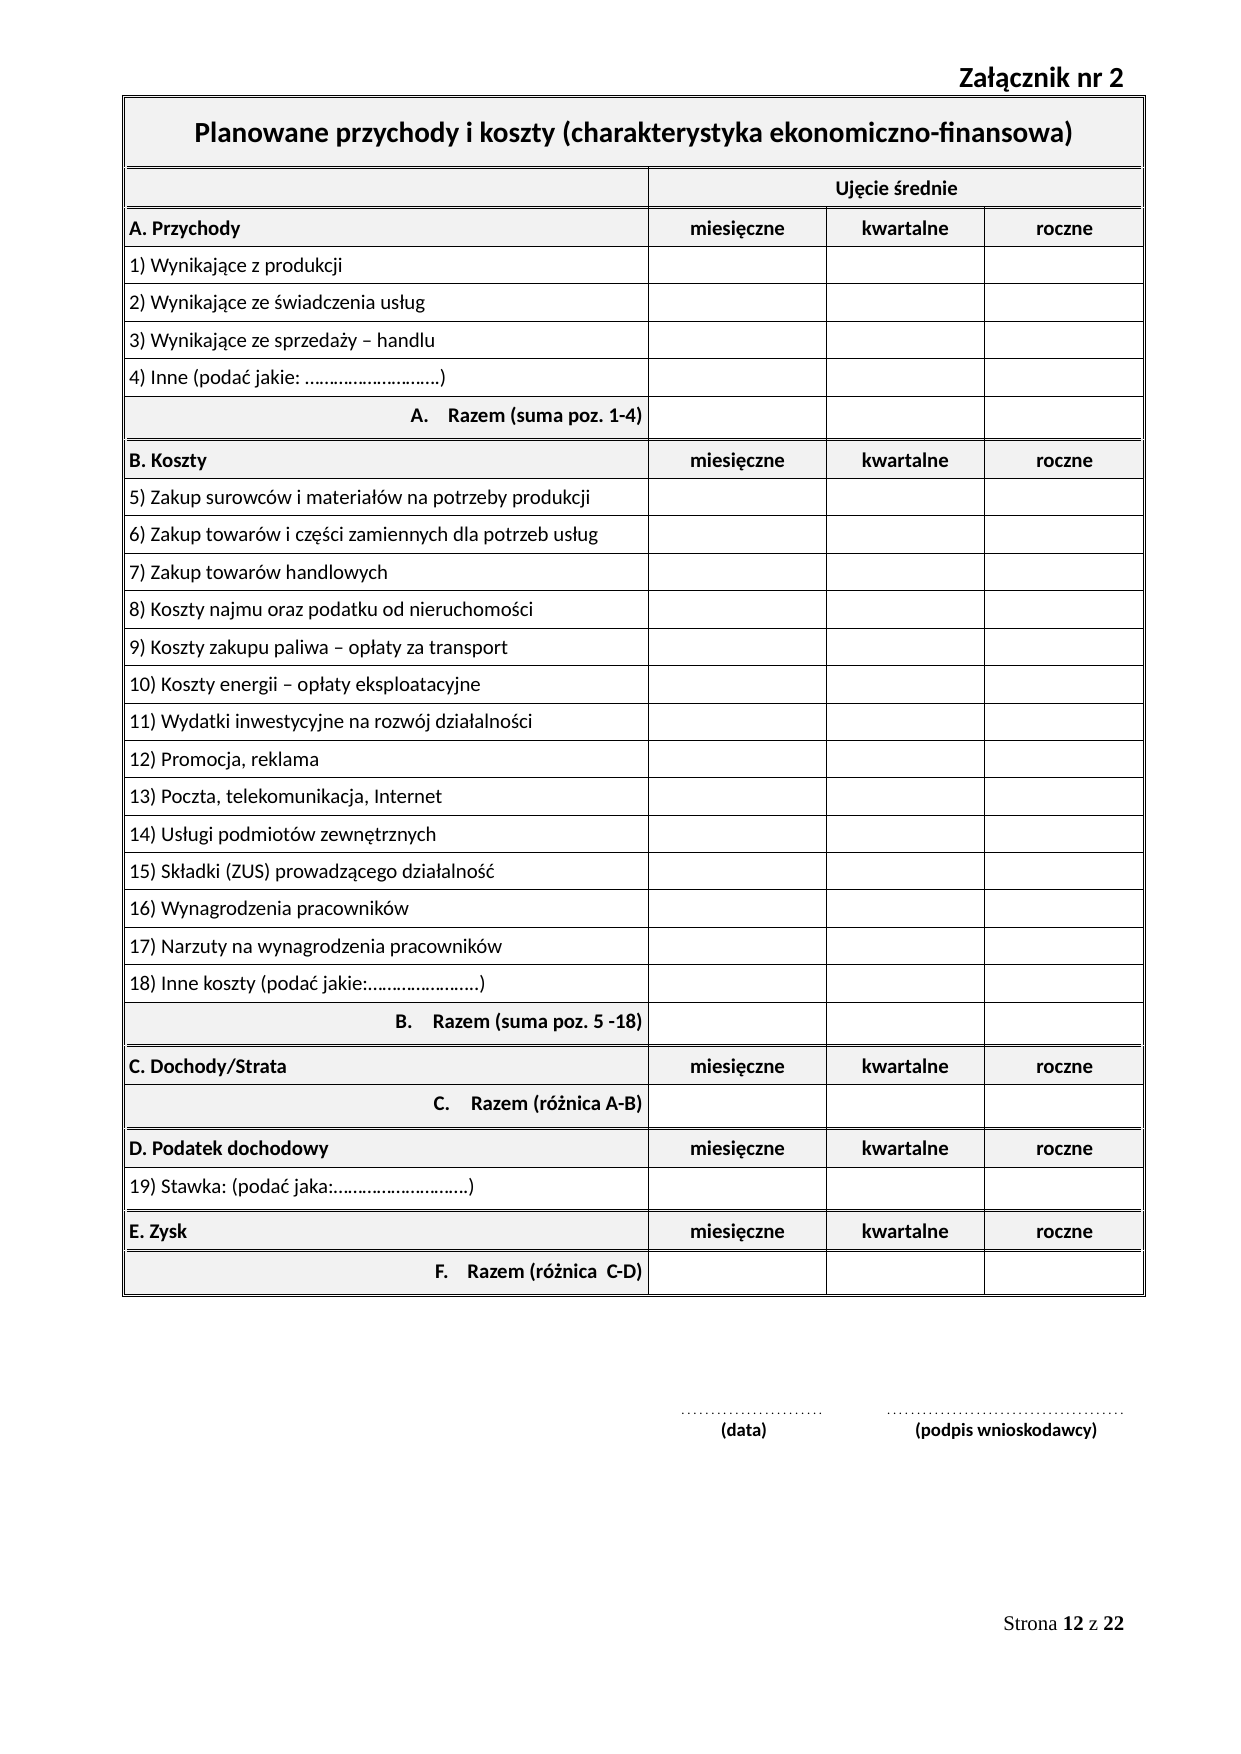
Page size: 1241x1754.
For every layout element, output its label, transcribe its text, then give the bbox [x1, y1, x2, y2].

table_cell [985, 1168, 1143, 1209]
table_cell [649, 591, 826, 628]
table_cell [649, 1252, 826, 1294]
table_cell [985, 322, 1143, 358]
table_cell [649, 1168, 826, 1209]
table_cell miesięczne [649, 1212, 826, 1249]
table_cell [827, 666, 984, 702]
table_cell roczne [985, 1044, 1145, 1084]
table_cell [827, 928, 984, 964]
table_cell 7) Zakup towarów handlowych [125, 554, 648, 590]
table_cell [123, 166, 648, 206]
table_cell 17) Narzuty na wynagrodzenia pracowników [125, 928, 648, 964]
table_cell 3) Wynikające ze sprzedaży – handlu [125, 322, 648, 358]
table_cell B. Koszty [123, 438, 648, 478]
table_cell Razem (suma poz. 5 -18) [125, 1003, 648, 1044]
table_cell E. Zysk [123, 1209, 648, 1249]
table_cell [827, 397, 984, 438]
table_cell 5) Zakup surowców i materiałów na potrzeby produkcji [125, 479, 648, 515]
table_cell [827, 1168, 984, 1209]
table_cell [649, 965, 826, 1002]
table_cell [985, 741, 1143, 777]
table_cell [985, 516, 1143, 553]
table_cell [985, 704, 1143, 740]
table_cell [827, 247, 984, 283]
table_cell [827, 322, 984, 358]
table_cell roczne [985, 1127, 1143, 1167]
table_cell [985, 666, 1143, 702]
table_cell [827, 516, 984, 553]
table_cell [985, 629, 1143, 665]
table_cell [827, 816, 984, 852]
table_cell [649, 397, 826, 438]
table_cell [827, 890, 984, 927]
table_cell [985, 965, 1143, 1002]
table_cell Razem (suma poz. 1-4) [125, 397, 648, 438]
table_cell [649, 704, 826, 740]
table_cell [827, 629, 984, 665]
table_cell kwartalne [827, 209, 984, 246]
table_cell [649, 554, 826, 590]
table_cell [985, 1003, 1143, 1044]
table_cell 15) Składki (ZUS) prowadzącego działalność [125, 853, 648, 889]
table_cell [827, 1252, 984, 1294]
table_cell [827, 479, 984, 515]
table_cell 9) Koszty zakupu paliwa – opłaty za transport [125, 629, 648, 665]
table_cell [985, 591, 1143, 628]
table_cell miesięczne [649, 209, 826, 246]
table_cell roczne [985, 1209, 1145, 1249]
table_header Planowane przychody i koszty (charakterystyka ekonomiczno-finansowa) [125, 98, 1143, 166]
table_cell 19) Stawka: (podać jaka:……………………….) [125, 1168, 648, 1209]
table_cell [985, 397, 1143, 438]
table_cell [827, 853, 984, 889]
table_cell [985, 778, 1143, 814]
table_cell [649, 1085, 826, 1127]
table_cell [649, 516, 826, 553]
table_cell [649, 629, 826, 665]
table_cell 12) Promocja, reklama [125, 741, 648, 777]
table_cell miesięczne [649, 1047, 826, 1084]
table_cell [985, 284, 1143, 321]
table_cell [985, 890, 1143, 927]
table_cell 14) Usługi podmiotów zewnętrznych [125, 816, 648, 852]
table_cell Ujęcie średnie [649, 166, 1145, 206]
table_cell [649, 322, 826, 358]
table_cell kwartalne [827, 1212, 984, 1249]
table_cell 1) Wynikające z produkcji [125, 247, 648, 283]
table_cell 4) Inne (podać jakie: ……………………….) [125, 359, 648, 396]
table_cell 10) Koszty energii – opłaty eksploatacyjne [125, 666, 648, 702]
table_cell [827, 359, 984, 396]
table_cell [827, 1085, 984, 1127]
table_cell 6) Zakup towarów i części zamiennych dla potrzeb usług [125, 516, 648, 553]
table_cell [649, 666, 826, 702]
table_cell 8) Koszty najmu oraz podatku od nieruchomości [125, 591, 648, 628]
table_cell [985, 359, 1143, 396]
table_cell miesięczne [649, 441, 826, 478]
table_cell [649, 1003, 826, 1044]
table_cell [649, 741, 826, 777]
table_cell miesięczne [649, 1130, 826, 1167]
table_cell F. Razem (różnica C-D) [123, 1249, 648, 1294]
table_cell C. Dochody/Strata [123, 1044, 648, 1084]
table_cell Razem (różnica A-B) [125, 1085, 648, 1127]
table_cell [827, 554, 984, 590]
table_cell [985, 853, 1143, 889]
table_cell D. Podatek dochodowy [125, 1127, 648, 1167]
table_cell 18) Inne koszty (podać jakie:…………………..) [125, 965, 648, 1002]
table_cell [649, 247, 826, 283]
text (data) (podpis wnioskodawcy) [123, 1418, 1124, 1441]
table_cell [985, 479, 1143, 515]
table_cell 16) Wynagrodzenia pracowników [125, 890, 648, 927]
table_cell [827, 965, 984, 1002]
table_cell [827, 1003, 984, 1044]
table_cell [649, 890, 826, 927]
table_cell kwartalne [827, 441, 984, 478]
table_cell [649, 359, 826, 396]
table_cell [649, 853, 826, 889]
table_cell [827, 704, 984, 740]
table_cell [649, 479, 826, 515]
table_cell kwartalne [827, 1130, 984, 1167]
table_cell [827, 591, 984, 628]
table_cell [649, 778, 826, 814]
table_cell [827, 741, 984, 777]
text Załącznik nr 2 [123, 59, 1124, 95]
table_cell [827, 284, 984, 321]
table_cell [985, 554, 1143, 590]
table_cell A. Przychody [123, 206, 648, 246]
table_cell [985, 928, 1143, 964]
table_cell 11) Wydatki inwestycyjne na rozwój działalności [125, 704, 648, 740]
table_cell [985, 1249, 1145, 1294]
text . . . . . . . . . . . . . . . . . . . . . . . . . . . . . . . . . . . . . . . . . . . . . . . . . . . . . . . . . . . . . . . . [123, 1403, 1124, 1418]
table_cell [985, 816, 1143, 852]
table_cell [985, 247, 1143, 283]
table_cell [649, 928, 826, 964]
table_cell [649, 284, 826, 321]
table_cell [649, 816, 826, 852]
table_cell 13) Poczta, telekomunikacja, Internet [125, 778, 648, 814]
table_cell [985, 1085, 1143, 1127]
table_cell kwartalne [827, 1047, 984, 1084]
table_cell roczne [985, 206, 1145, 246]
table_cell [827, 778, 984, 814]
table_cell 2) Wynikające ze świadczenia usług [125, 284, 648, 321]
table_cell roczne [985, 438, 1145, 478]
